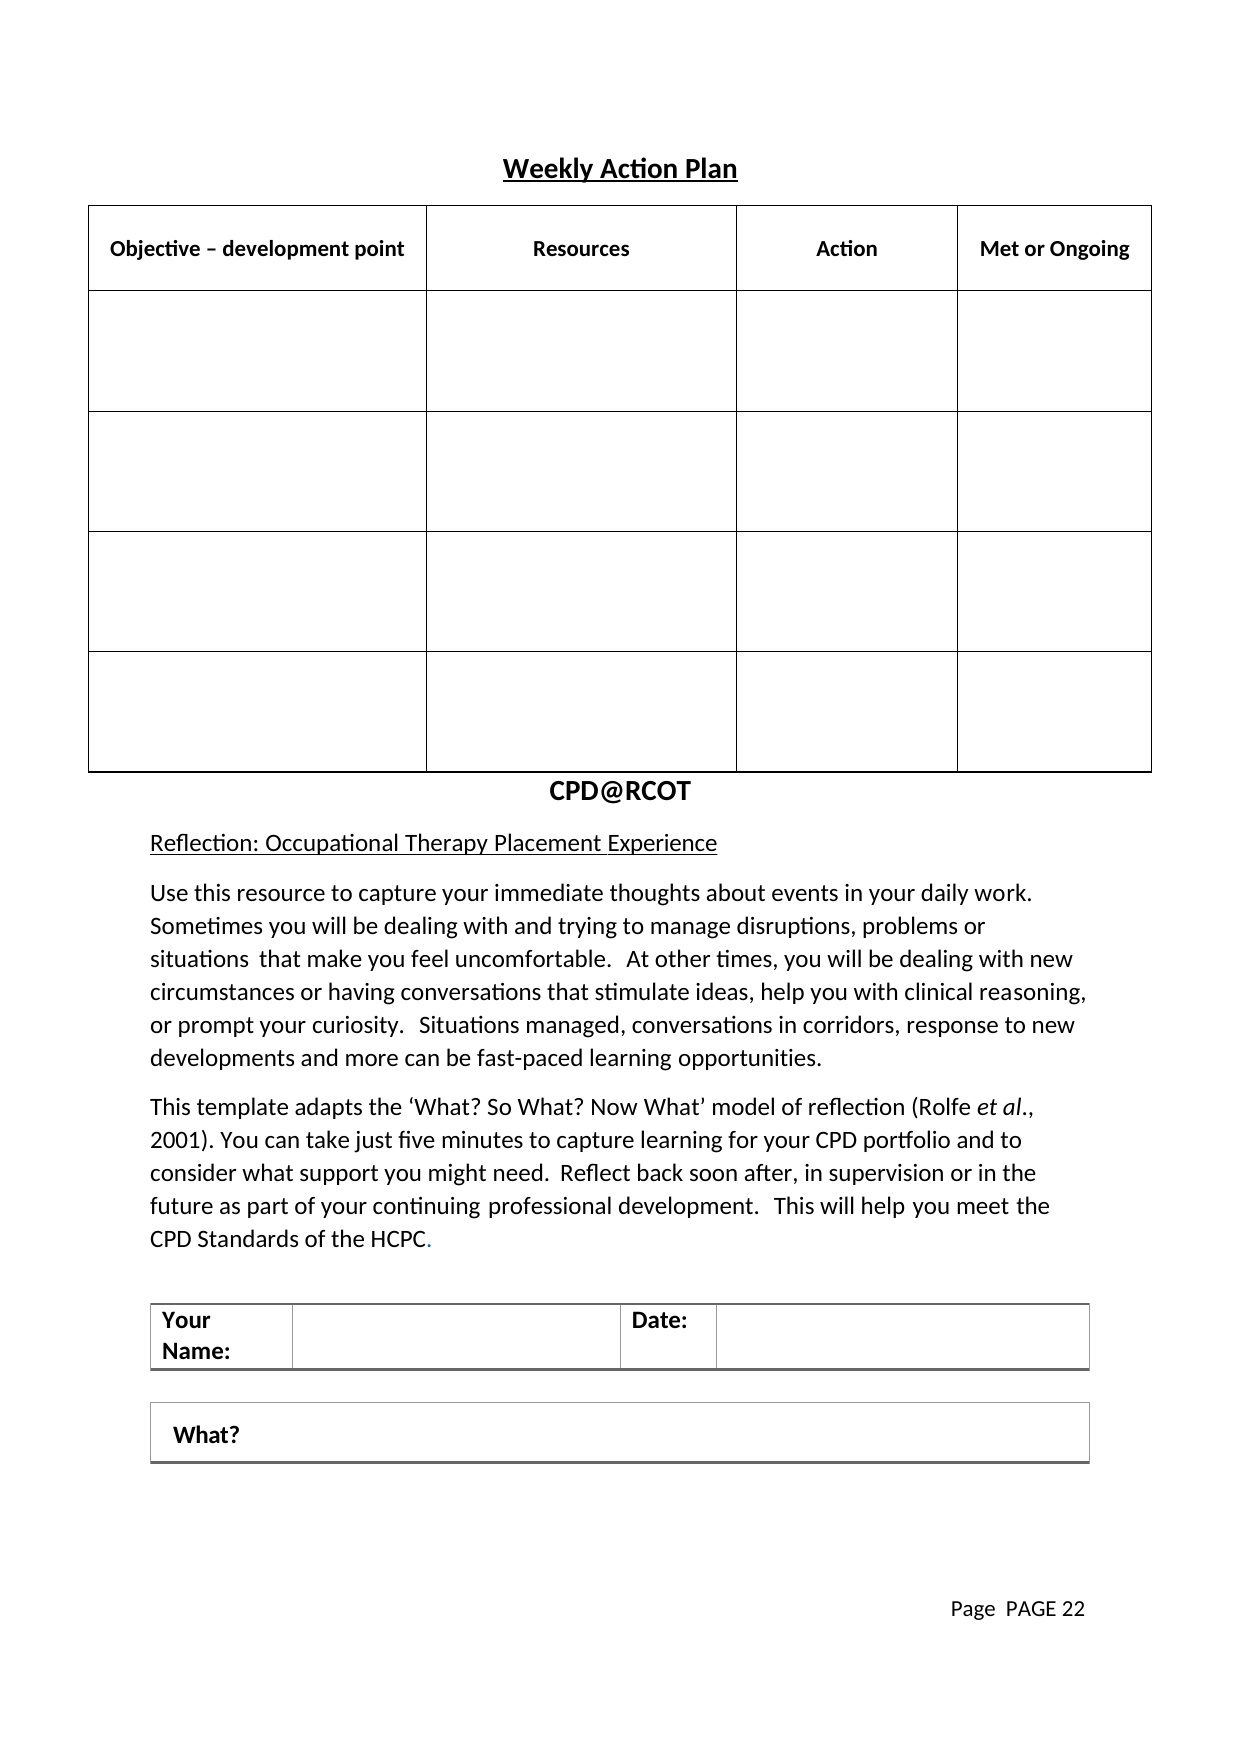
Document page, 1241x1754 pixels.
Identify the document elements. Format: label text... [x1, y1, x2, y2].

table_header [293, 1305, 620, 1368]
table_cell [89, 412, 426, 531]
text Weekly Action Plan [150, 150, 1090, 186]
table_cell [427, 652, 736, 771]
table_cell [89, 532, 426, 651]
table_cell [737, 291, 957, 411]
table_header Met or Ongoing [958, 206, 1151, 290]
table_cell [427, 412, 736, 531]
table_cell [958, 412, 1151, 531]
table_header Resources [427, 206, 736, 290]
table_header Action [737, 206, 957, 290]
table_cell [737, 412, 957, 531]
text Reflection: Occupational Therapy Placement Experience [150, 828, 1090, 858]
table_header Date: [621, 1305, 716, 1368]
table_cell [958, 532, 1151, 651]
table_header What? [151, 1403, 1089, 1461]
text Use this resource to capture your immediate thoughts about events in your daily work. Sometimes you will be dealing with and trying to manage disruptions, problems or situations that make you feel uncomfortable. At other times, you will be dealing with new circumstances or having conversations that stimulate ideas, help you with clinical reasoning, or prompt your curiosity. Situations managed, conversations in corridors, response to new developments and more can be fast-paced learning opportunities. [150, 877, 1090, 1072]
table_cell [427, 291, 736, 411]
text CPD@RCOT [150, 773, 1090, 808]
table_cell [958, 652, 1151, 771]
table_header Objective – development point [89, 206, 426, 290]
table_header Your Name: [151, 1305, 292, 1368]
table_cell [958, 291, 1151, 411]
table_cell [89, 652, 426, 771]
table_cell [737, 652, 957, 771]
table_header [717, 1305, 1089, 1368]
text This template adapts the ‘What? So What? Now What’ model of reflection (Rolfe et al., 2001). You can take just five minutes to capture learning for your CPD portfolio and to consider what support you might need. Reflect back soon after, in supervision or in the future as part of your continuing professional development. This will help you meet the CPD Standards of the HCPC. [150, 1091, 1090, 1253]
table_cell [89, 291, 426, 411]
table_cell [427, 532, 736, 651]
table_cell [737, 532, 957, 651]
